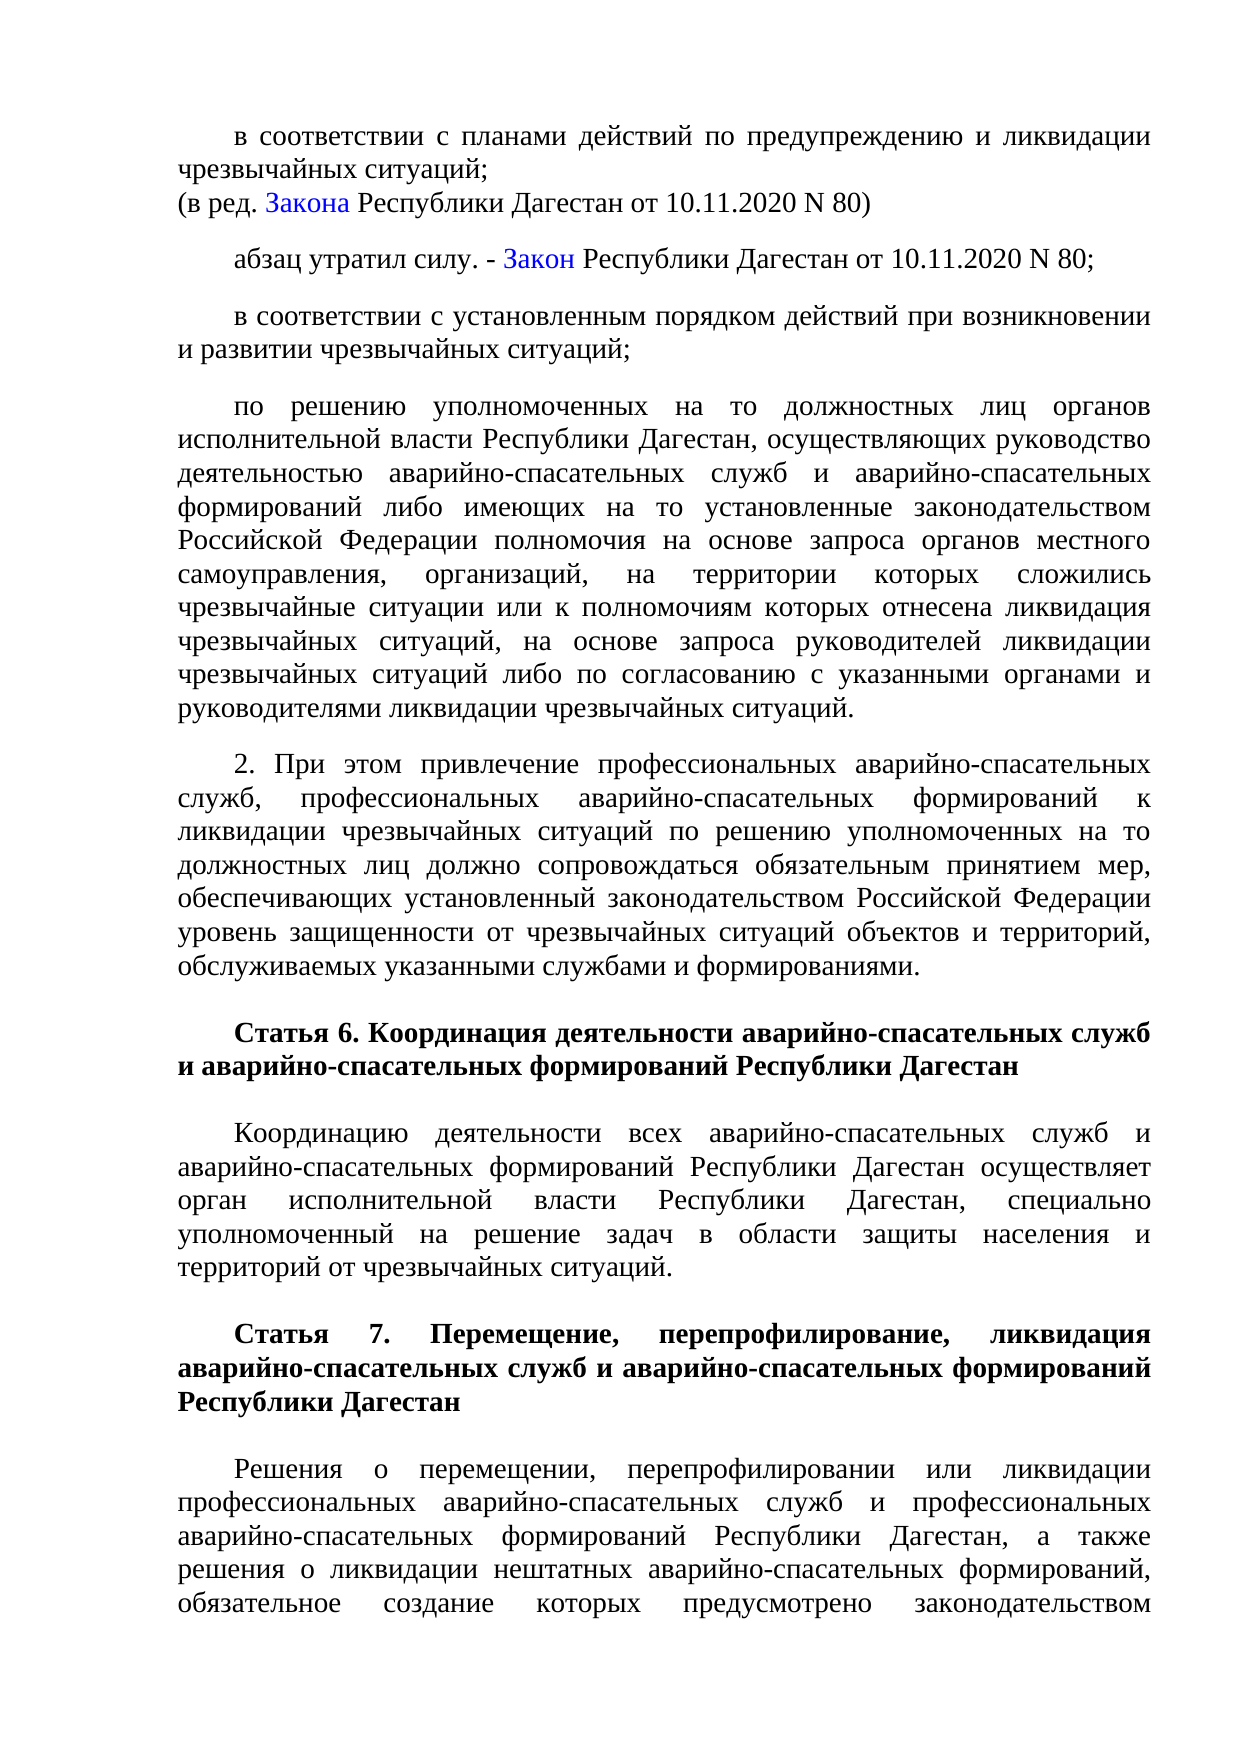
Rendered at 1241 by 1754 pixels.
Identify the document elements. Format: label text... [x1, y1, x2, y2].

text Координацию деятельности всех аварийно-спасательных служб и аварийно-спасательных формирований Республики Дагестан осуществляет орган исполнительной власти Республики Дагестан, специально уполномоченный на решение задач в области защиты населения и территорий от чрезвычайных ситуаций. [177, 1115, 1152, 1283]
title Статья 7. Перемещение, перепрофилирование, ликвидация аварийно-спасательных служб и аварийно-спасательных формирований Республики Дагестан [177, 1317, 1152, 1417]
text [177, 1451, 1152, 1618]
text абзац утратил силу. - Закон Республики Дагестан от 10.11.2020 N 80; [177, 242, 1152, 275]
text в соответствии с установленным порядком действий при возникновении и развитии чрезвычайных ситуаций; [177, 298, 1152, 365]
text (в ред. Закона Республики Дагестан от 10.11.2020 N 80) [177, 185, 1152, 219]
text 2. При этом привлечение профессиональных аварийно-спасательных служб, профессиональных аварийно-спасательных формирований к ликвидации чрезвычайных ситуаций по решению уполномоченных на то должностных лиц должно сопровождаться обязательным принятием мер, обеспечивающих установленный законодательством Российской Федерации уровень защищенности от чрезвычайных ситуаций объектов и территорий, обслуживаемых указанными службами и формированиями. [177, 746, 1152, 981]
text по решению уполномоченных на то должностных лиц органов исполнительной власти Республики Дагестан, осуществляющих руководство деятельностью аварийно-спасательных служб и аварийно-спасательных формирований либо имеющих на то установленные законодательством Российской Федерации полномочия на основе запроса органов местного самоуправления, организаций, на территории которых сложились чрезвычайные ситуации или к полномочиям которых отнесена ликвидация чрезвычайных ситуаций, на основе запроса руководителей ликвидации чрезвычайных ситуаций либо по согласованию с указанными органами и руководителями ликвидации чрезвычайных ситуаций. [177, 388, 1152, 723]
title Статья 6. Координация деятельности аварийно-спасательных служб и аварийно-спасательных формирований Республики Дагестан [177, 1015, 1152, 1082]
text в соответствии с планами действий по предупреждению и ликвидации чрезвычайных ситуаций; [177, 118, 1152, 185]
